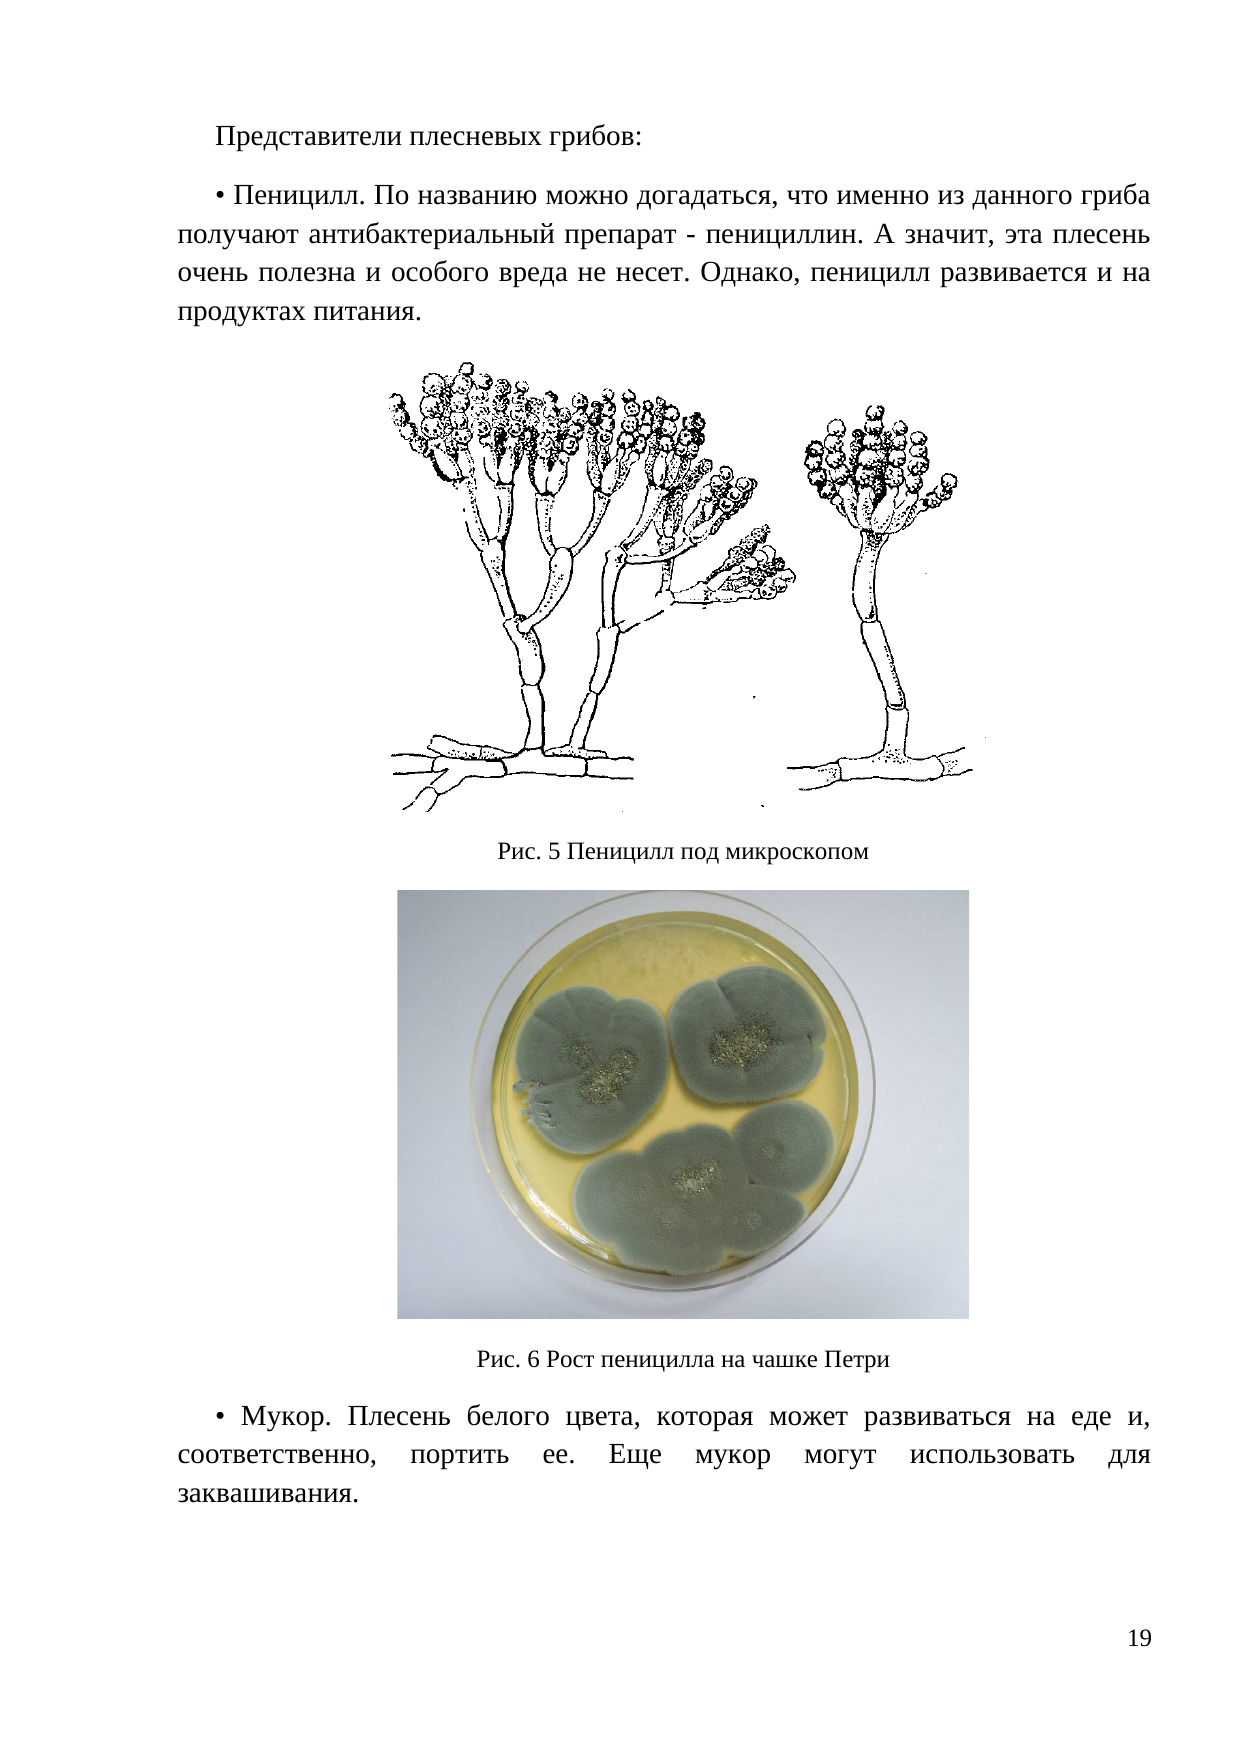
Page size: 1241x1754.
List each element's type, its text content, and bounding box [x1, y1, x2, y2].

text • Пеницилл. По названию можно догадаться, что именно из данного гриба получают антибактериальный препарат - пенициллин. А значит, эта плесень очень полезна и особого вреда не несет. Однако, пеницилл развивается и на продуктах питания. [177, 177, 1152, 327]
text • Мукор. Плесень белого цвета, которая может развиваться на еде и, соответственно, портить ее. Еще мукор могут использовать для заквашивания. [177, 1398, 1152, 1508]
text Представители плесневых грибов: [177, 118, 1152, 152]
picture [366, 352, 1000, 812]
text Рис. 5 Пеницилл под микроскопом [177, 836, 1152, 865]
picture [397, 890, 970, 1319]
text Рис. 6 Рост пеницилла на чашке Петри [177, 1344, 1152, 1373]
